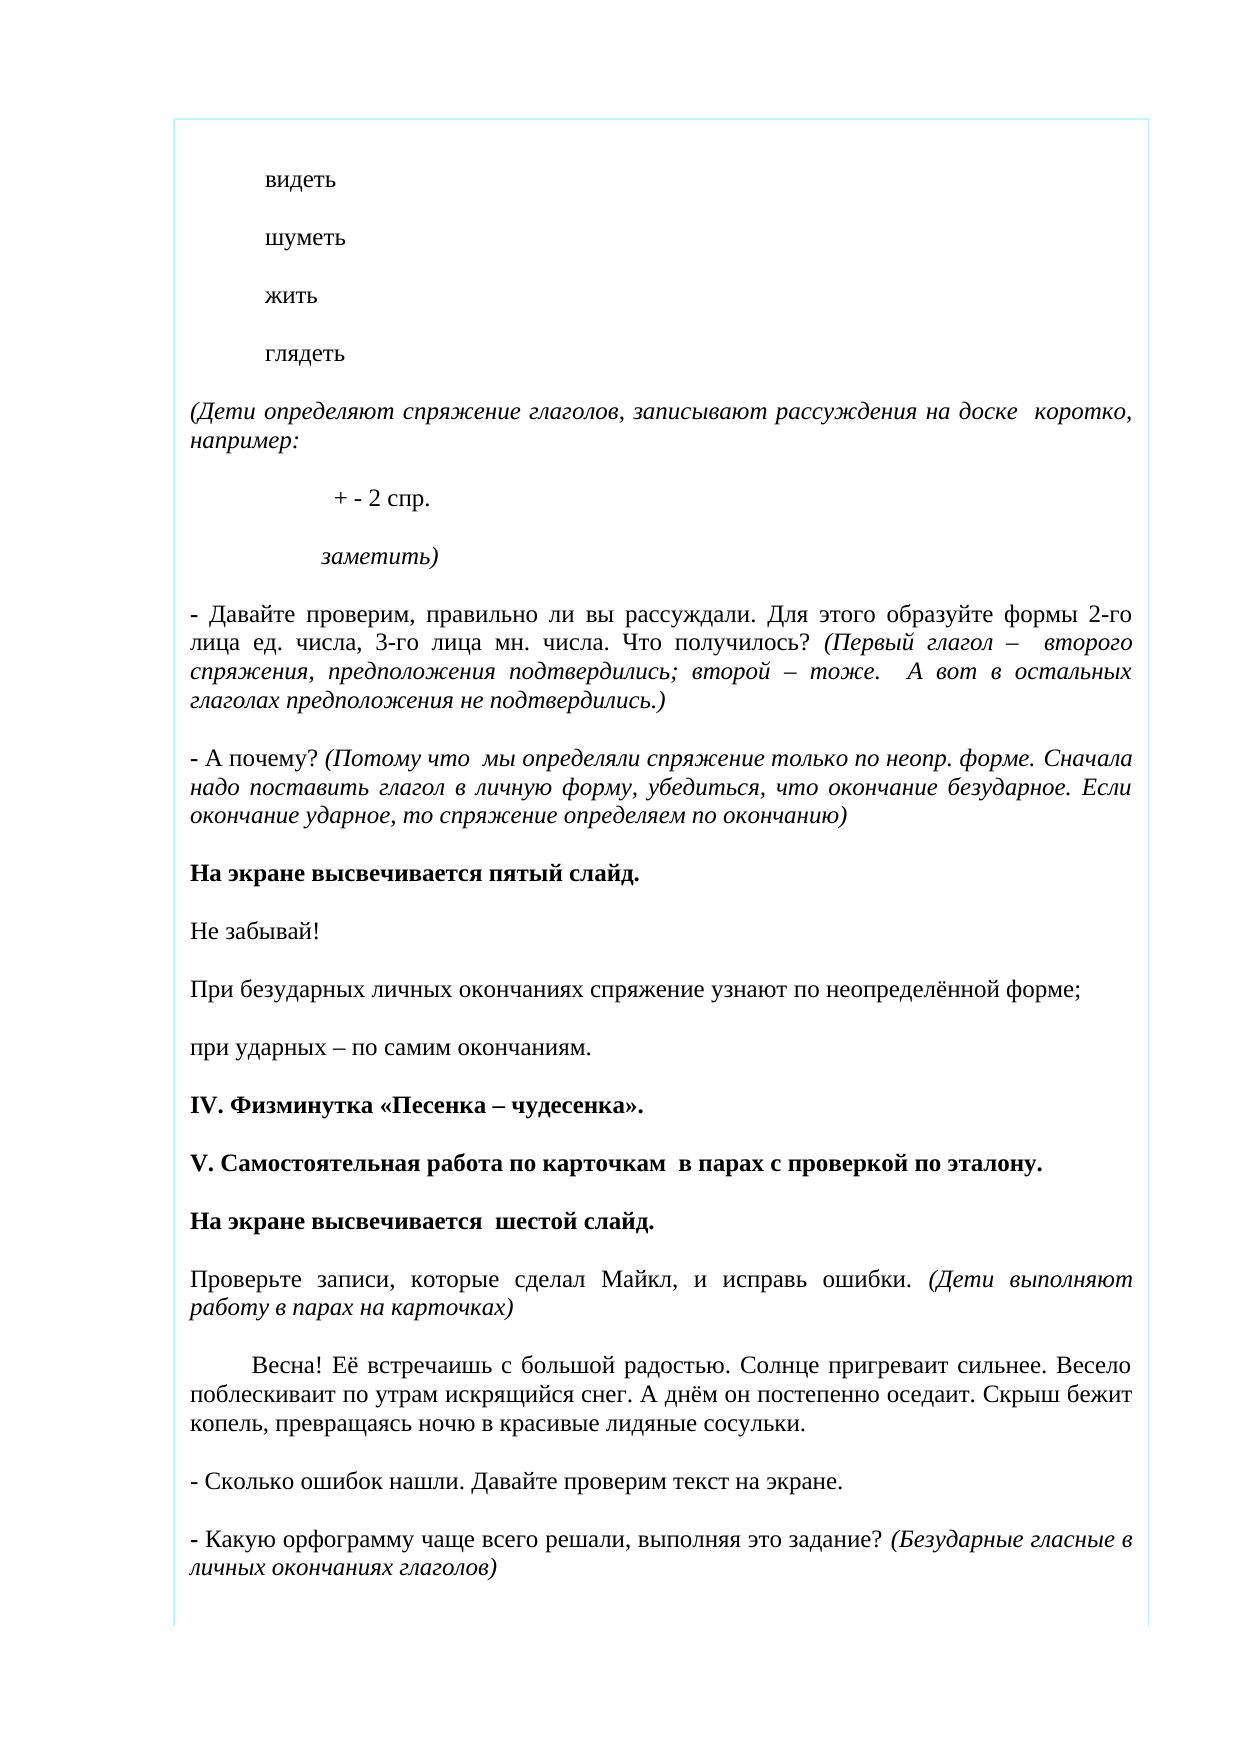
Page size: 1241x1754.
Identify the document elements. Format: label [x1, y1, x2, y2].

table_header [175, 120, 1148, 1626]
